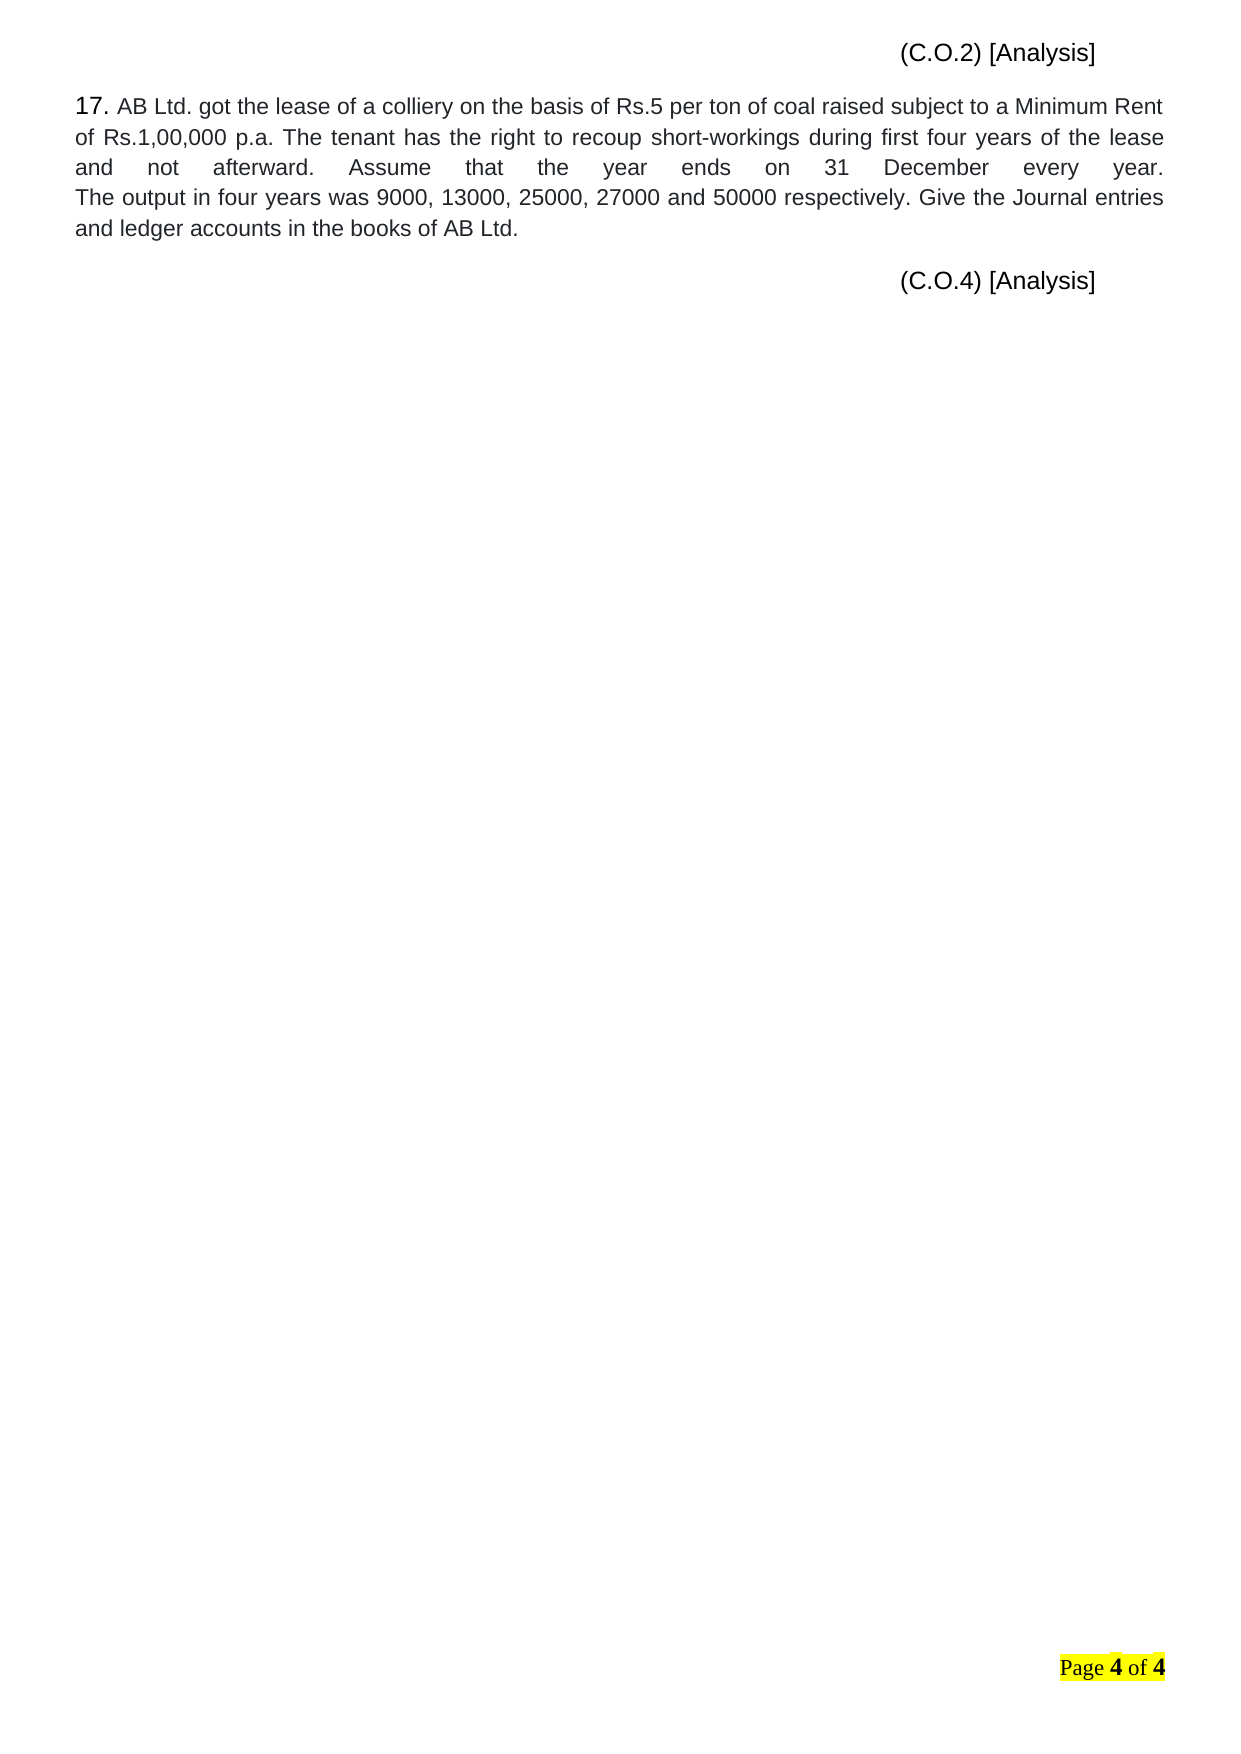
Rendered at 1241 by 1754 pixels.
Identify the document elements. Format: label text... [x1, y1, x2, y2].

text (C.O.2) [Analysis] [75, 37, 1165, 66]
text 17. AB Ltd. got the lease of a colliery on the basis of Rs.5 per ton of coal raised subject to a Minimum Rent of Rs.1,00,000 p.a. The tenant has the right to recoup short-workings during first four years of the lease and not afterward. Assume that the year ends on 31 December every year. The output in four years was 9000, 13000, 25000, 27000 and 50000 respectively. Give the Journal entries and ledger accounts in the books of AB Ltd. [75, 211, 1165, 241]
text (C.O.4) [Analysis] [75, 266, 1165, 294]
text 17. AB Ltd. got the lease of a colliery on the basis of Rs.5 per ton of coal raised subject to a Minimum Rent of Rs.1,00,000 p.a. The tenant has the right to recoup short-workings during first four years of the lease and not afterward. Assume that the year ends on 31 December every year. The output in four years was 9000, 13000, 25000, 27000 and 50000 respectively. Give the Journal entries and ledger accounts in the books of AB Ltd. [75, 91, 1165, 124]
